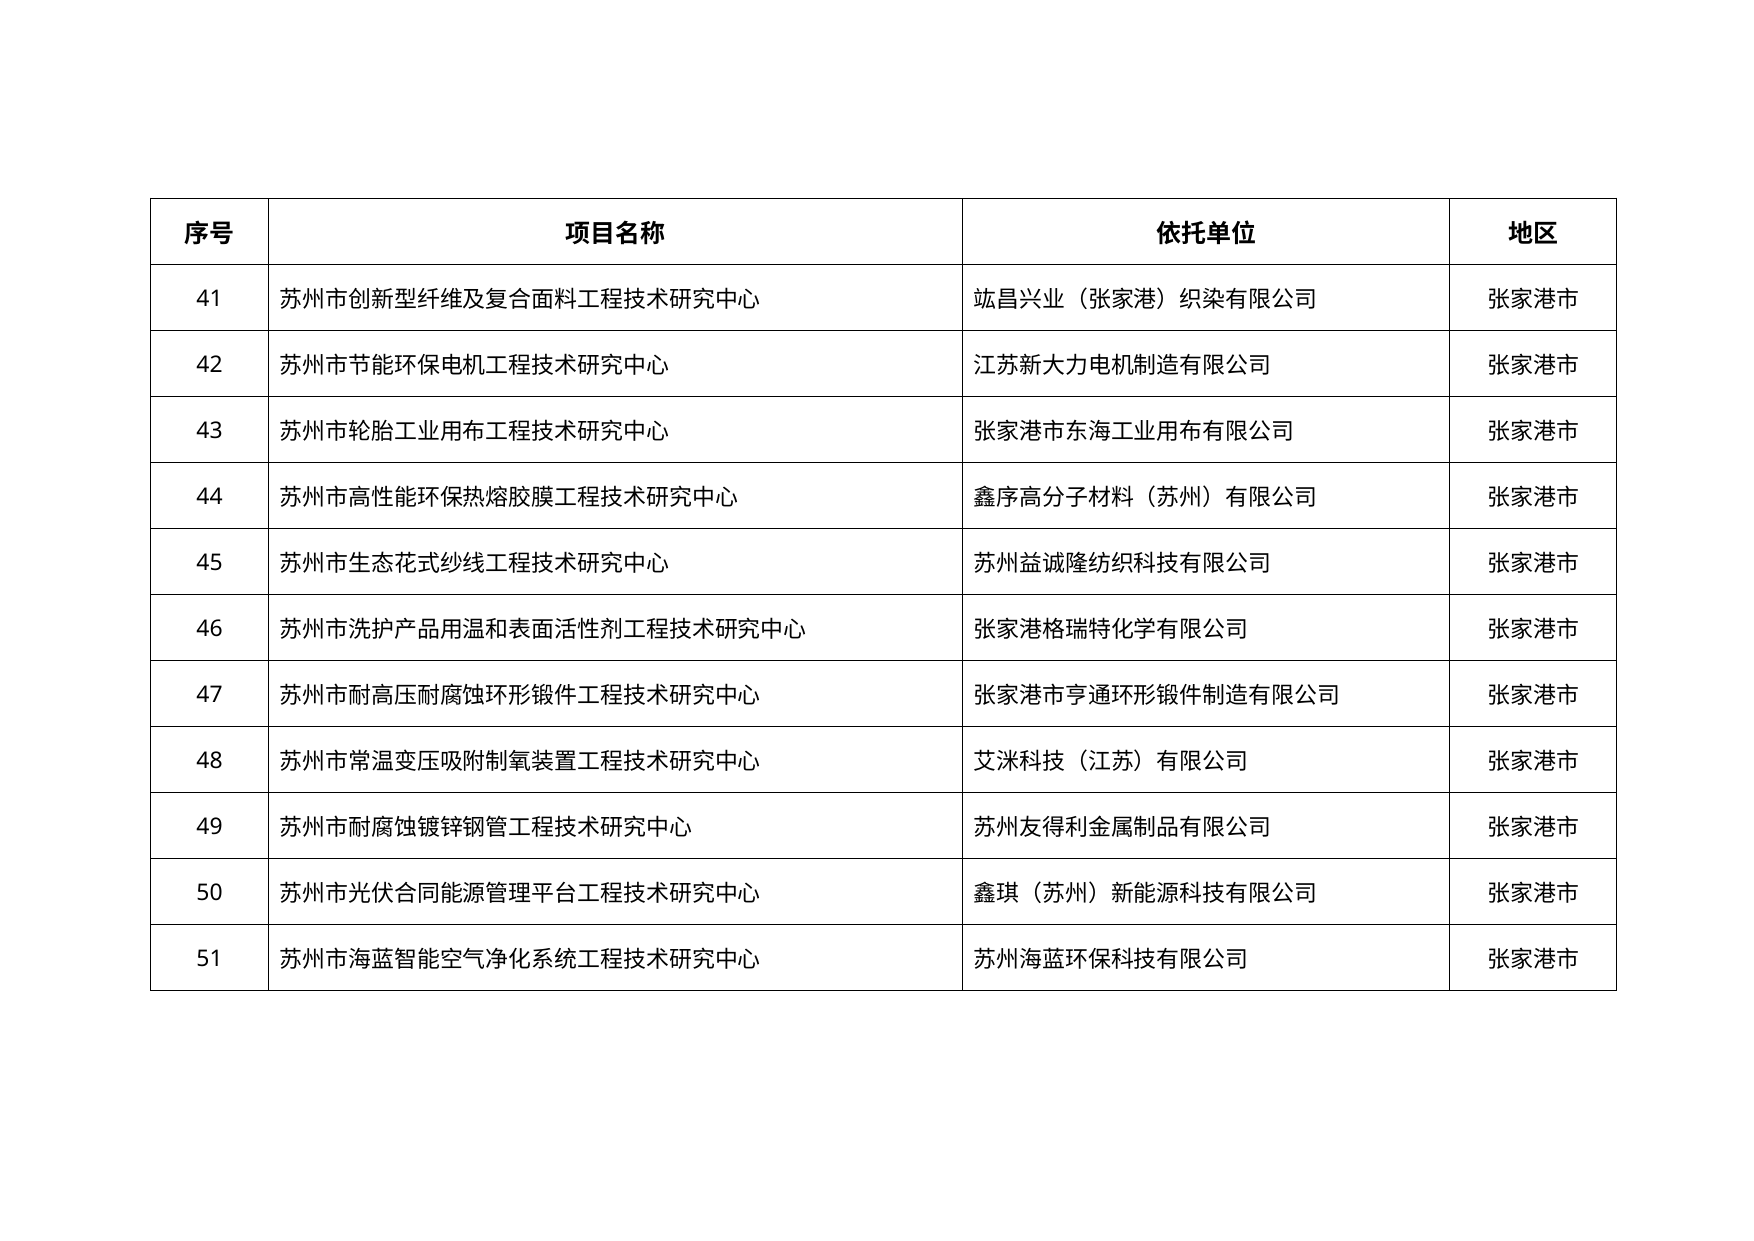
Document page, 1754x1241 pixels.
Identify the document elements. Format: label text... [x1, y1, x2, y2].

table_cell 艾洣科技（江苏）有限公司 [963, 727, 1449, 792]
table_cell 50 [151, 859, 268, 924]
table_cell 45 [151, 529, 268, 594]
table_cell 苏州益诚隆纺织科技有限公司 [963, 529, 1449, 594]
table_cell 苏州市海蓝智能空气净化系统工程技术研究中心 [269, 925, 962, 990]
table_cell 鑫琪（苏州）新能源科技有限公司 [963, 859, 1449, 924]
table_cell 48 [151, 727, 268, 792]
table_cell 苏州市洗护产品用温和表面活性剂工程技术研究中心 [269, 595, 962, 660]
table_cell 苏州市耐高压耐腐蚀环形锻件工程技术研究中心 [269, 661, 962, 726]
table_cell 张家港市 [1450, 793, 1616, 858]
table_cell 竑昌兴业（张家港）织染有限公司 [963, 265, 1449, 330]
table_cell 苏州市生态花式纱线工程技术研究中心 [269, 529, 962, 594]
table_cell 张家港市 [1450, 727, 1616, 792]
table_cell 苏州友得利金属制品有限公司 [963, 793, 1449, 858]
table_header 依托单位 [963, 199, 1449, 264]
table_cell 张家港市亨通环形锻件制造有限公司 [963, 661, 1449, 726]
table_cell 张家港市东海工业用布有限公司 [963, 397, 1449, 462]
table_cell 张家港市 [1450, 661, 1616, 726]
table_cell 51 [151, 925, 268, 990]
table_cell 42 [151, 331, 268, 396]
table_header 项目名称 [269, 199, 962, 264]
table_cell 张家港市 [1450, 397, 1616, 462]
table_cell 张家港市 [1450, 529, 1616, 594]
table_cell 苏州海蓝环保科技有限公司 [963, 925, 1449, 990]
table_cell 苏州市光伏合同能源管理平台工程技术研究中心 [269, 859, 962, 924]
table_cell 44 [151, 463, 268, 528]
table_cell 张家港格瑞特化学有限公司 [963, 595, 1449, 660]
table_cell 苏州市创新型纤维及复合面料工程技术研究中心 [269, 265, 962, 330]
table_cell 张家港市 [1450, 463, 1616, 528]
table_cell 张家港市 [1450, 859, 1616, 924]
table_cell 41 [151, 265, 268, 330]
table_cell 苏州市常温变压吸附制氧装置工程技术研究中心 [269, 727, 962, 792]
table_cell 47 [151, 661, 268, 726]
table_cell 张家港市 [1450, 925, 1616, 990]
table_header 序号 [151, 199, 268, 264]
table_cell 张家港市 [1450, 331, 1616, 396]
table_cell 张家港市 [1450, 265, 1616, 330]
table_cell 江苏新大力电机制造有限公司 [963, 331, 1449, 396]
table_cell 苏州市耐腐蚀镀锌钢管工程技术研究中心 [269, 793, 962, 858]
table_header 地区 [1450, 199, 1616, 264]
table_cell 苏州市轮胎工业用布工程技术研究中心 [269, 397, 962, 462]
table_cell 49 [151, 793, 268, 858]
table_cell 苏州市高性能环保热熔胶膜工程技术研究中心 [269, 463, 962, 528]
table_cell 苏州市节能环保电机工程技术研究中心 [269, 331, 962, 396]
table_cell 鑫序高分子材料（苏州）有限公司 [963, 463, 1449, 528]
table_cell 43 [151, 397, 268, 462]
table_cell 张家港市 [1450, 595, 1616, 660]
table_cell 46 [151, 595, 268, 660]
